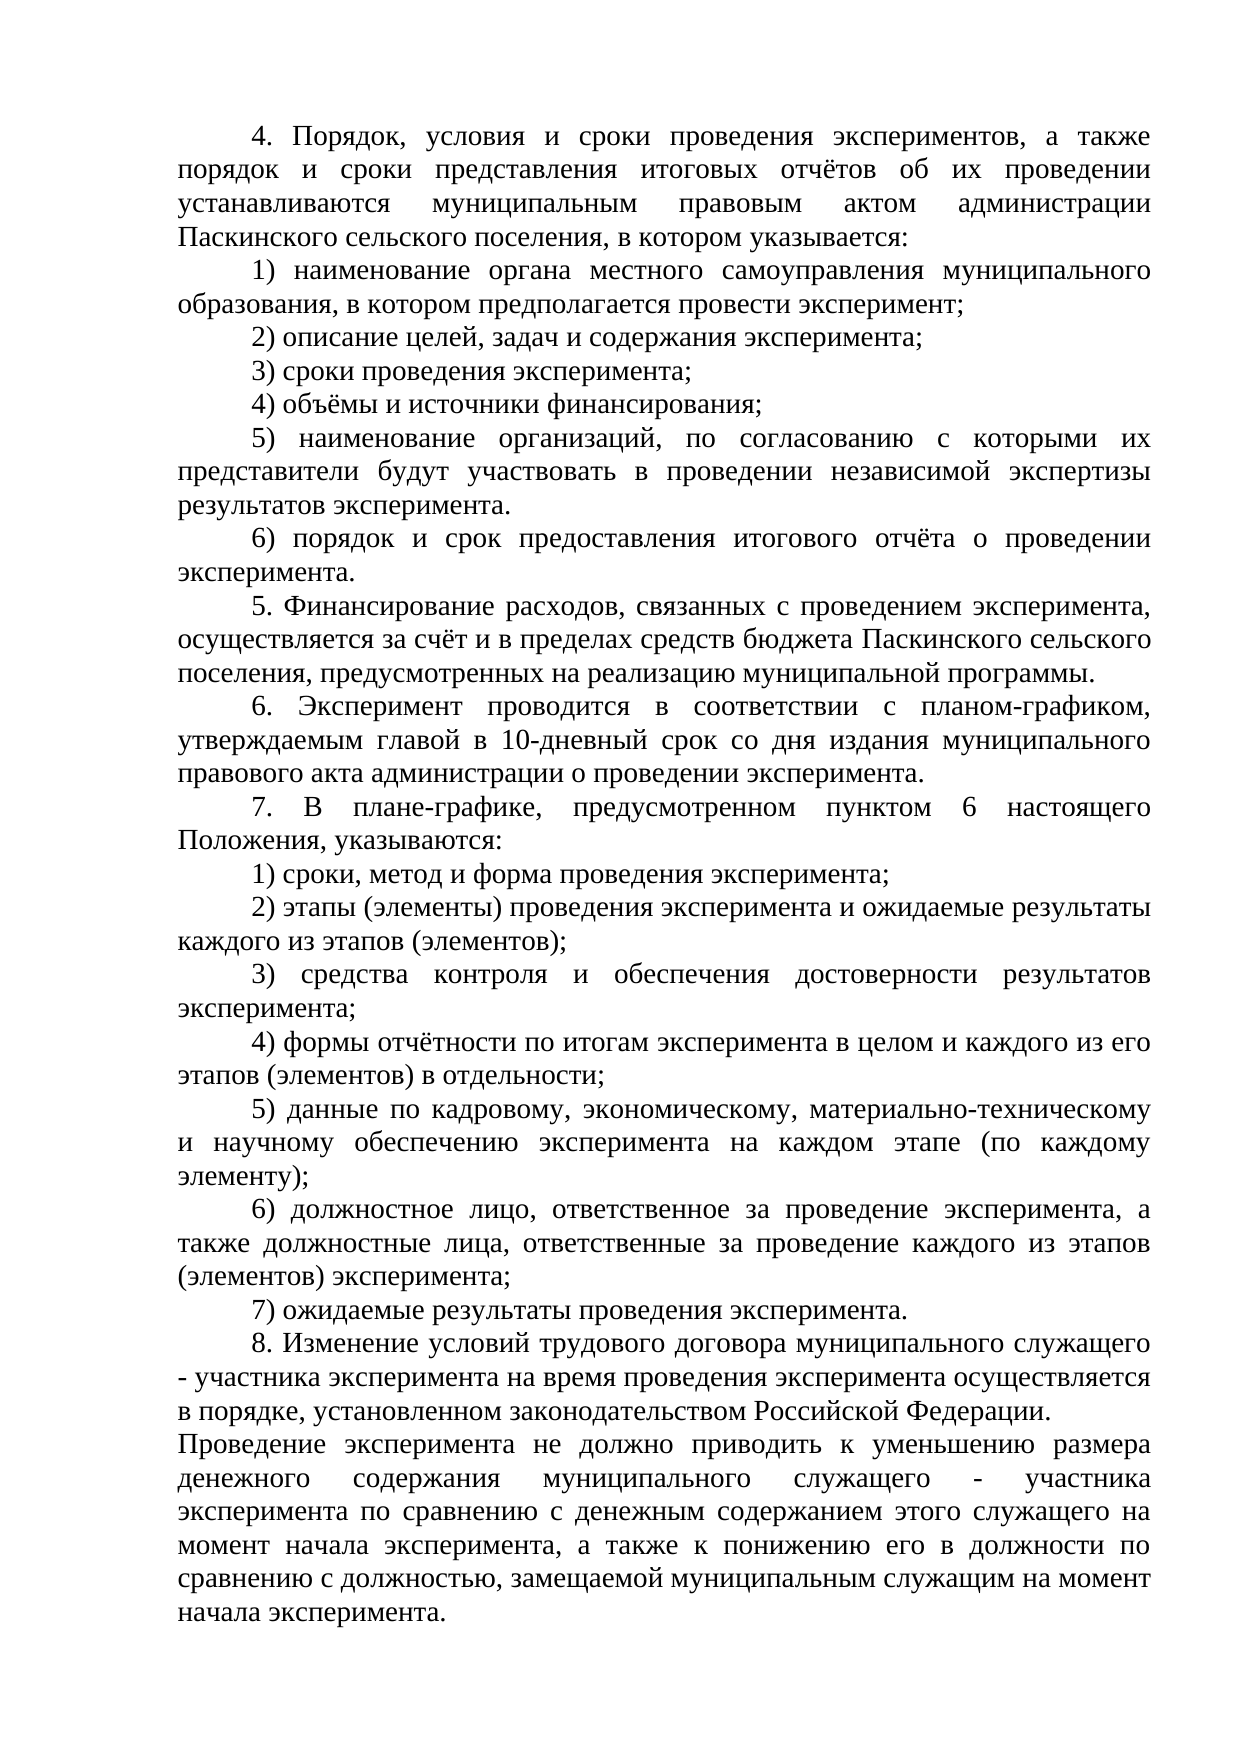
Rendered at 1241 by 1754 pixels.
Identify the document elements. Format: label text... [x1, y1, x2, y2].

text 1) сроки, метод и форма проведения эксперимента; [177, 856, 1152, 889]
text 4) объёмы и источники финансирования; [177, 386, 1152, 420]
text 2) описание целей, задач и содержания эксперимента; [177, 319, 1152, 353]
text 7) ожидаемые результаты проведения эксперимента. [177, 1292, 1152, 1326]
text 2) этапы (элементы) проведения эксперимента и ожидаемые результаты каждого из этапов (элементов); [177, 889, 1152, 957]
text 4. Порядок, условия и сроки проведения экспериментов, а также порядок и сроки представления итоговых отчётов об их проведении устанавливаются муниципальным правовым актом администрации Паскинского сельского поселения, в котором указывается: [177, 118, 1152, 252]
text 6) порядок и срок предоставления итогового отчёта о проведении эксперимента. [177, 521, 1152, 588]
text 4) формы отчётности по итогам эксперимента в целом и каждого из его этапов (элементов) в отдельности; [177, 1024, 1152, 1091]
text 8. Изменение условий трудового договора муниципального служащего - участника эксперимента на время проведения эксперимента осуществляется в порядке, установленном законодательством Российской Федерации. [177, 1326, 1152, 1426]
text 1) наименование органа местного самоуправления муниципального образования, в котором предполагается провести эксперимент; [177, 252, 1152, 319]
text 3) средства контроля и обеспечения достоверности результатов эксперимента; [177, 957, 1152, 1024]
text 6) должностное лицо, ответственное за проведение эксперимента, а также должностные лица, ответственные за проведение каждого из этапов (элементов) эксперимента; [177, 1191, 1152, 1292]
text 5) наименование организаций, по согласованию с которыми их представители будут участвовать в проведении независимой экспертизы результатов эксперимента. [177, 420, 1152, 521]
text 3) сроки проведения эксперимента; [177, 353, 1152, 386]
text 7. В плане-графике, предусмотренном пунктом 6 настоящего Положения, указываются: [177, 789, 1152, 856]
text 5) данные по кадровому, экономическому, материально-техническому и научному обеспечению эксперимента на каждом этапе (по каждому элементу); [177, 1091, 1152, 1191]
text Проведение эксперимента не должно приводить к уменьшению размера денежного содержания муниципального служащего - участника эксперимента по сравнению с денежным содержанием этого служащего на момент начала эксперимента, а также к понижению его в должности по сравнению с должностью, замещаемой муниципальным служащим на момент начала эксперимента. [177, 1426, 1152, 1627]
text 6. Эксперимент проводится в соответствии с планом-графиком, утверждаемым главой в 10-дневный срок со дня издания муниципального правового акта администрации о проведении эксперимента. [177, 688, 1152, 789]
text 5. Финансирование расходов, связанных с проведением эксперимента, осуществляется за счёт и в пределах средств бюджета Паскинского сельского поселения, предусмотренных на реализацию муниципальной программы. [177, 588, 1152, 688]
